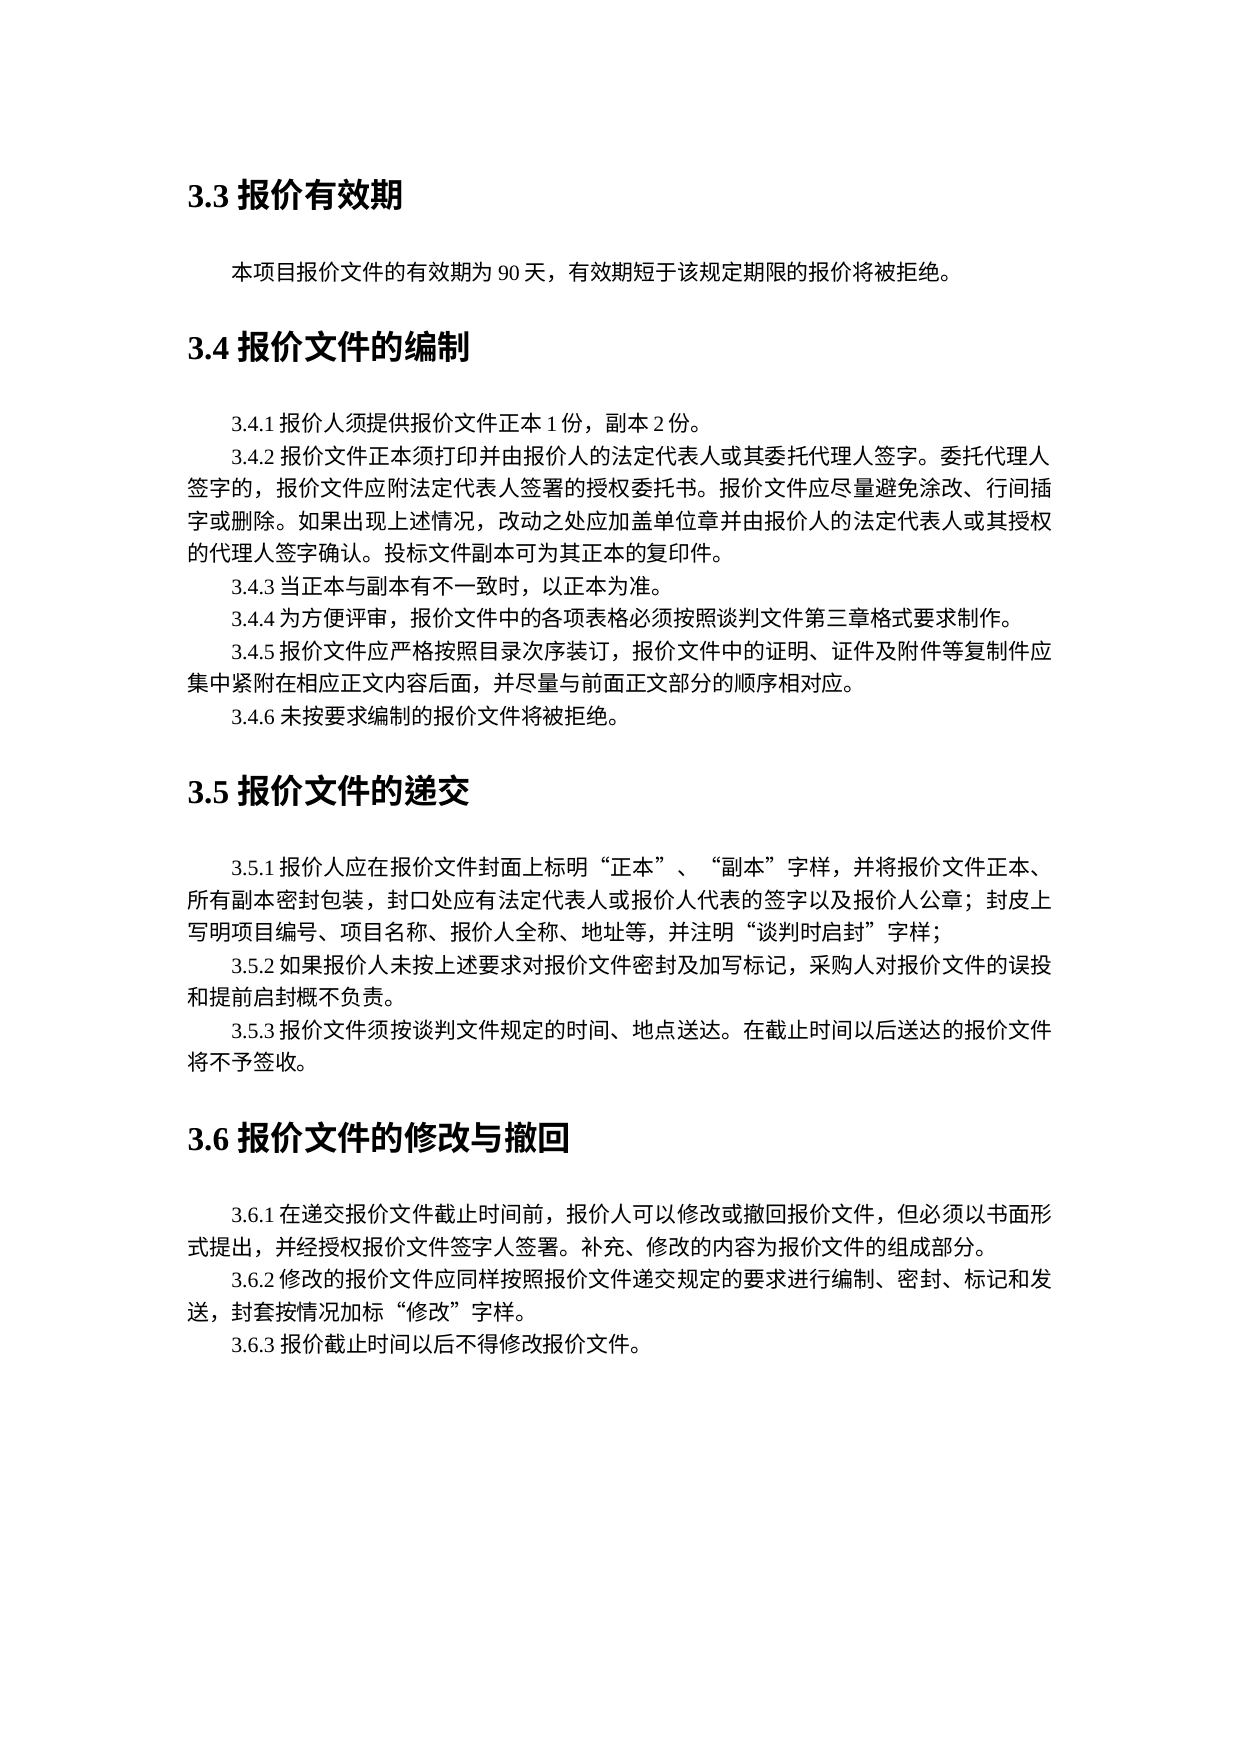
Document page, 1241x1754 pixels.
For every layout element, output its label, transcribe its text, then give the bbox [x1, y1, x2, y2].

text 3.5.1报价人应在报价文件封面上标明“正本”、“副本”字样，并将报价文件正本、所有副本密封包装，封口处应有法定代表人或报价人代表的签字以及报价人公章；封皮上写明项目编号、项目名称、报价人全称、地址等，并注明“谈判时启封”字样； [187, 850, 1053, 947]
text 3.4.4为方便评审，报价文件中的各项表格必须按照谈判文件第三章格式要求制作。 [187, 601, 1053, 633]
text 3.6.2修改的报价文件应同样按照报价文件递交规定的要求进行编制、密封、标记和发送，封套按情况加标“修改”字样。 [187, 1262, 1053, 1327]
text 本项目报价文件的有效期为90天，有效期短于该规定期限的报价将被拒绝。 [187, 254, 1053, 287]
subtitle 3.4 报价文件的编制 [187, 314, 1053, 379]
subtitle 3.6 报价文件的修改与撤回 [187, 1104, 1053, 1169]
text 3.5.2如果报价人未按上述要求对报价文件密封及加写标记，采购人对报价文件的误投和提前启封概不负责。 [187, 947, 1053, 1012]
subtitle 3.5 报价文件的递交 [187, 758, 1053, 823]
subtitle 3.3 报价有效期 [187, 162, 1053, 227]
text 3.4.6 未按要求编制的报价文件将被拒绝。 [187, 698, 1053, 731]
text 3.4.5报价文件应严格按照目录次序装订，报价文件中的证明、证件及附件等复制件应集中紧附在相应正文内容后面，并尽量与前面正文部分的顺序相对应。 [187, 633, 1053, 698]
text 3.4.1报价人须提供报价文件正本1份，副本2份。 [187, 406, 1053, 438]
text 3.4.2 报价文件正本须打印并由报价人的法定代表人或其委托代理人签字。委托代理人签字的，报价文件应附法定代表人签署的授权委托书。报价文件应尽量避免涂改、行间插字或删除。如果出现上述情况，改动之处应加盖单位章并由报价人的法定代表人或其授权的代理人签字确认。投标文件副本可为其正本的复印件。 [187, 438, 1053, 568]
text 3.6.1在递交报价文件截止时间前，报价人可以修改或撤回报价文件，但必须以书面形式提出，并经授权报价文件签字人签署。补充、修改的内容为报价文件的组成部分。 [187, 1197, 1053, 1262]
text 3.4.3当正本与副本有不一致时，以正本为准。 [187, 568, 1053, 601]
text 3.5.3报价文件须按谈判文件规定的时间、地点送达。在截止时间以后送达的报价文件将不予签收。 [187, 1012, 1053, 1077]
text 3.6.3 报价截止时间以后不得修改报价文件。 [187, 1327, 1053, 1359]
